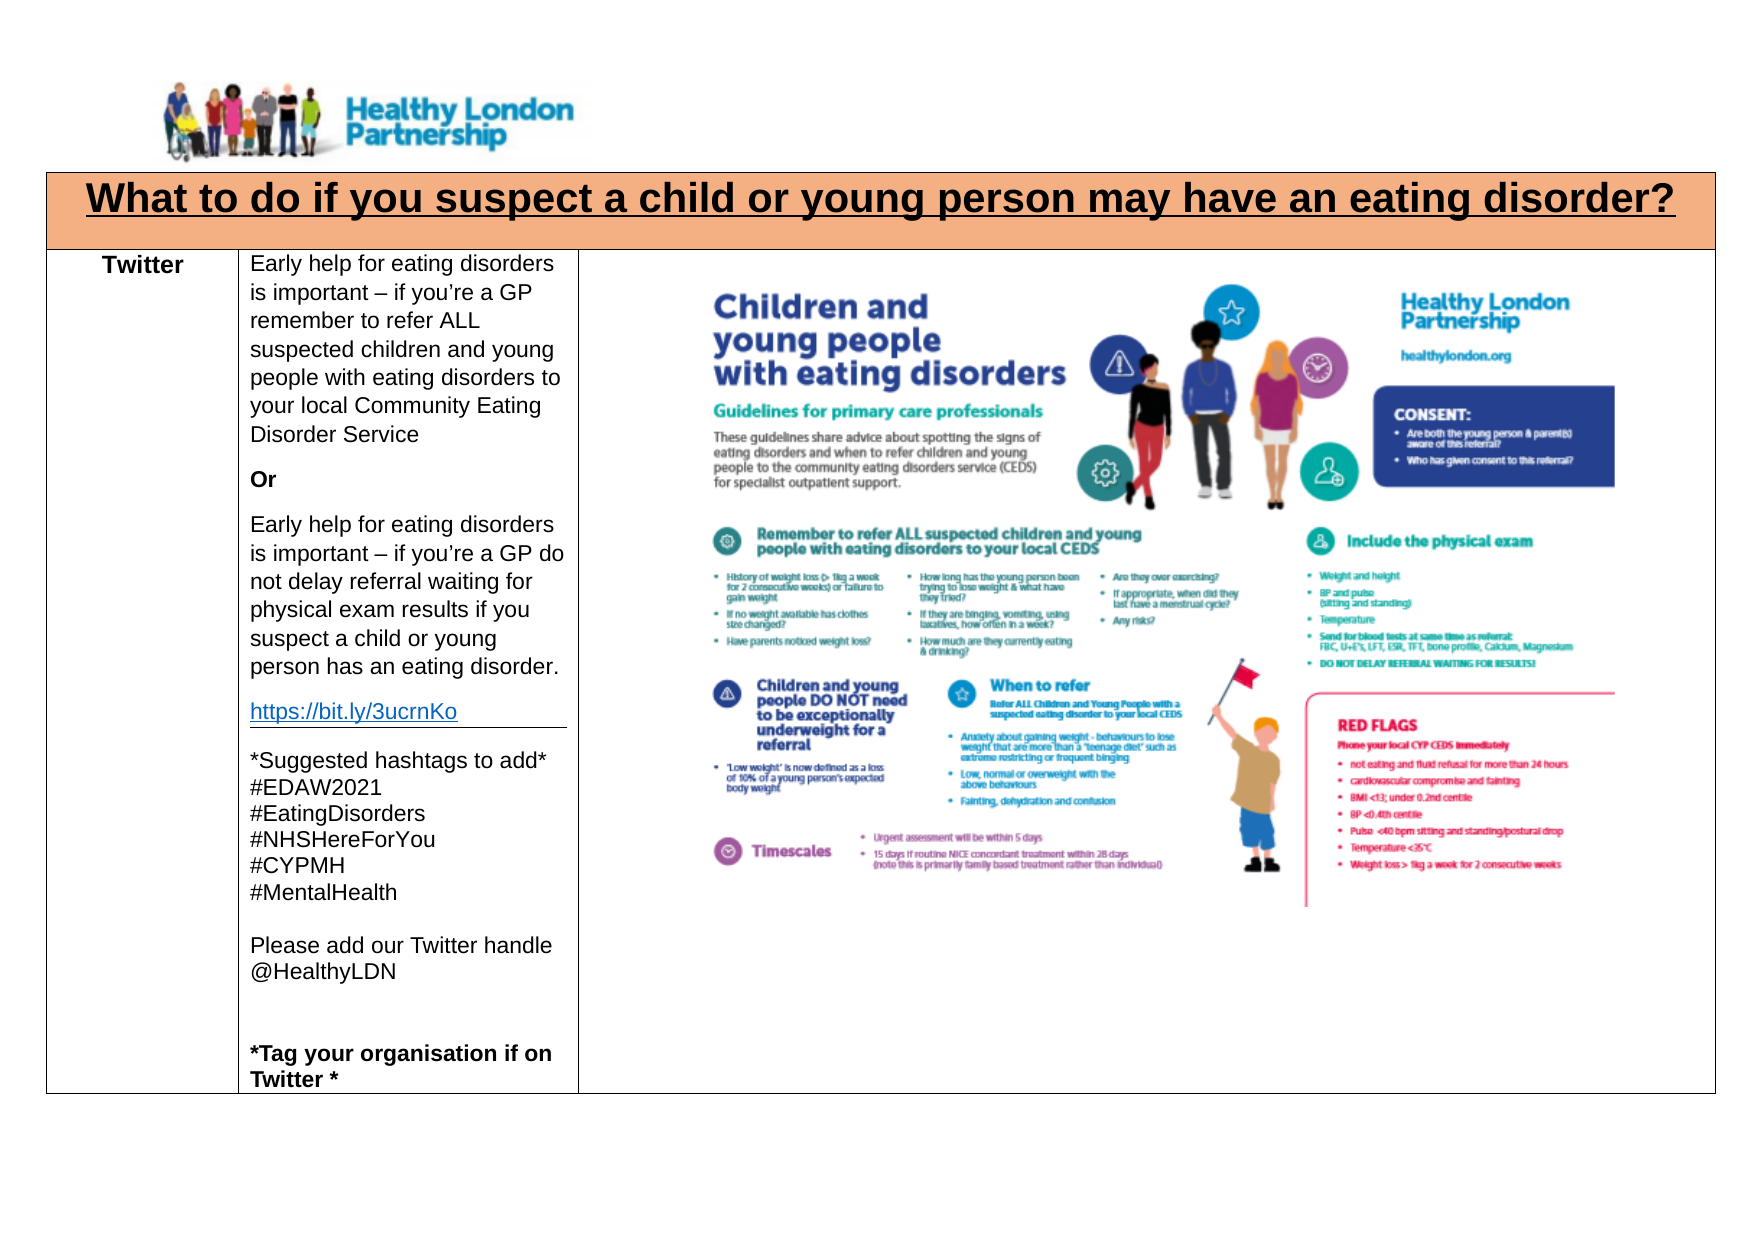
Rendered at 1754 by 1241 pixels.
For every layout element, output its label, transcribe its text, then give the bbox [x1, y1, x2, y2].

table_cell What to do if you suspect a child or young person may have an eating disorder? [47, 173, 1715, 249]
table_cell [579, 250, 1715, 1092]
table_cell Early help for eating disorders is important – if you’re a GP remember to refer ALL suspected children and young people with eating disorders to your local Community Eating Disorder Service Or Early help for eating disorders is important – if you’re a GP do not delay referral waiting for physical exam results if you suspect a child or young person has an eating disorder. https://bit.ly/3ucrnKo *Suggested hashtags to add* #EDAW2021 #EatingDisorders #NHSHereForYou #CYPMH #MentalHealth Please add our Twitter handle @HealthyLDN *Tag your organisation if on Twitter * [239, 250, 578, 1092]
table_cell Twitter [47, 250, 238, 1092]
picture [150, 73, 594, 172]
picture [678, 250, 1615, 907]
